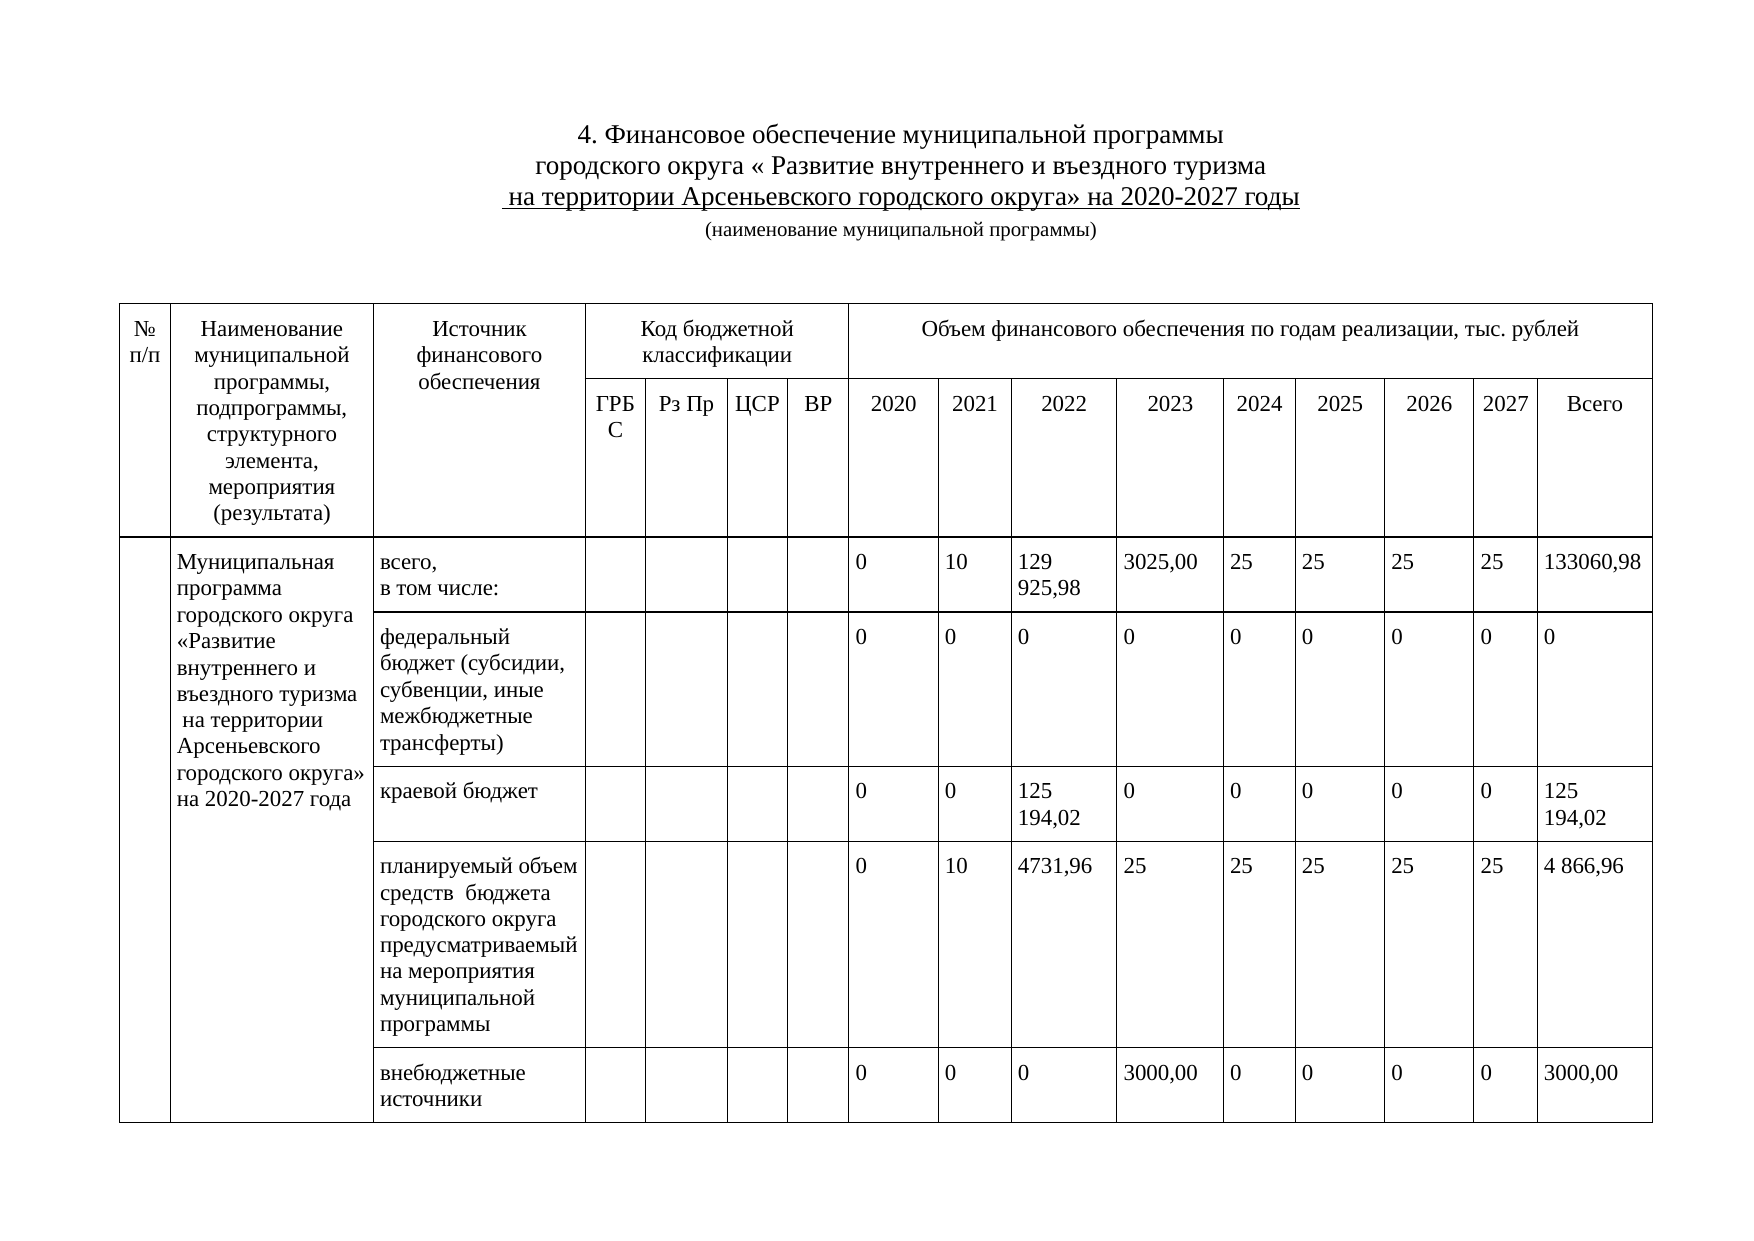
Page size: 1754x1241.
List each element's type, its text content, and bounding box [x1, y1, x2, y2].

table_cell 129 925,98 [1012, 538, 1116, 611]
table_cell 25 [1474, 538, 1537, 611]
table_cell 0 [1224, 767, 1295, 841]
table_cell 2022 [1012, 379, 1116, 536]
table_cell [788, 613, 848, 766]
table_cell 3025,00 [1117, 538, 1223, 611]
table_cell ВР [788, 379, 848, 536]
table_cell 4 866,96 [1538, 842, 1652, 1047]
text на территории Арсеньевского городского округа» на 2020-2027 годы [118, 180, 1683, 212]
table_cell [586, 1048, 645, 1122]
table_cell Всего [1538, 379, 1652, 536]
table_cell 2024 [1224, 379, 1295, 536]
table_cell [586, 538, 645, 611]
table_cell 10 [939, 842, 1011, 1047]
table_cell 25 [1224, 538, 1295, 611]
table_cell 25 [1385, 842, 1473, 1047]
table_cell [788, 1048, 848, 1122]
table_cell 0 [1385, 613, 1473, 766]
table_cell 0 [1296, 1048, 1384, 1122]
table_header Источник финансового обеспечения [374, 304, 585, 536]
table_cell [728, 842, 787, 1047]
table_cell 0 [1385, 767, 1473, 841]
table_cell [646, 613, 727, 766]
table_cell 3000,00 [1538, 1048, 1652, 1122]
table_cell 0 [1012, 1048, 1116, 1122]
table_cell 0 [1012, 613, 1116, 766]
table_cell 2021 [939, 379, 1011, 536]
table_cell [646, 1048, 727, 1122]
table_cell 25 [1474, 842, 1537, 1047]
text городского округа « Развитие внутреннего и въездного туризма [118, 149, 1683, 180]
table_cell 25 [1117, 842, 1223, 1047]
table_cell 25 [1385, 538, 1473, 611]
table_cell [586, 613, 645, 766]
table_cell 0 [1474, 767, 1537, 841]
table_cell ЦСР [728, 379, 787, 536]
table_cell планируемый объем средств бюджета городского округа предусматриваемый на мероприятия муниципальной программы [374, 842, 585, 1047]
table_cell 4731,96 [1012, 842, 1116, 1047]
table_cell [586, 842, 645, 1047]
table_cell 125 194,02 [1538, 767, 1652, 841]
table_cell 0 [939, 1048, 1011, 1122]
table_cell 0 [1296, 613, 1384, 766]
table_cell 0 [939, 767, 1011, 841]
table_cell [728, 538, 787, 611]
table_cell внебюджетные источники [374, 1048, 585, 1122]
table_cell 133060,98 [1538, 538, 1652, 611]
table_cell 0 [1385, 1048, 1473, 1122]
table_cell Рз Пр [646, 379, 727, 536]
table_cell 2023 [1117, 379, 1223, 536]
table_cell 0 [849, 767, 938, 841]
table_cell федеральный бюджет (субсидии, субвенции, иные межбюджетные трансферты) [374, 613, 585, 766]
table_cell Муниципальная программа городского округа «Развитие внутреннего и въездного туризма на территории Арсеньевского городского округа» на 2020-2027 года [171, 538, 373, 1122]
table_cell всего, в том числе: [374, 538, 585, 611]
table_cell 0 [939, 613, 1011, 766]
table_cell 2027 [1474, 379, 1537, 536]
table_cell 0 [849, 842, 938, 1047]
table_cell [646, 538, 727, 611]
table_cell краевой бюджет [374, 767, 585, 841]
table_cell [728, 613, 787, 766]
table_cell 3000,00 [1117, 1048, 1223, 1122]
table_cell ГРБС [586, 379, 645, 536]
table_cell [788, 538, 848, 611]
text (наименование муниципальной программы) [118, 212, 1683, 241]
text 4. Финансовое обеспечение муниципальной программы [118, 118, 1683, 149]
table_header Наименование муниципальной программы, подпрограммы, структурного элемента, мероприятия (результата) [171, 304, 373, 536]
table_cell 2020 [849, 379, 938, 536]
table_cell [728, 1048, 787, 1122]
table_cell 0 [1224, 613, 1295, 766]
table_cell [728, 767, 787, 841]
table_cell 0 [1224, 1048, 1295, 1122]
table_cell 0 [1117, 767, 1223, 841]
table_cell [646, 767, 727, 841]
table_cell 2026 [1385, 379, 1473, 536]
table_cell 2025 [1296, 379, 1384, 536]
table_cell 25 [1224, 842, 1295, 1047]
table_cell 0 [1474, 1048, 1537, 1122]
table_cell [646, 842, 727, 1047]
table_header Код бюджетной классификации [586, 304, 848, 378]
table_cell 0 [1117, 613, 1223, 766]
table_header Объем финансового обеспечения по годам реализации, тыс. рублей [849, 304, 1652, 378]
table_cell 0 [849, 1048, 938, 1122]
table_cell [788, 767, 848, 841]
table_cell 125 194,02 [1012, 767, 1116, 841]
table_cell [586, 767, 645, 841]
table_header № п/п [120, 304, 170, 536]
table_cell 0 [1296, 767, 1384, 841]
table_cell 0 [1538, 613, 1652, 766]
table_cell 25 [1296, 842, 1384, 1047]
table_cell [788, 842, 848, 1047]
table_cell 25 [1296, 538, 1384, 611]
table_cell 0 [849, 538, 938, 611]
table_cell 10 [939, 538, 1011, 611]
table_cell 0 [849, 613, 938, 766]
table_cell 0 [1474, 613, 1537, 766]
table_cell [120, 538, 170, 1122]
